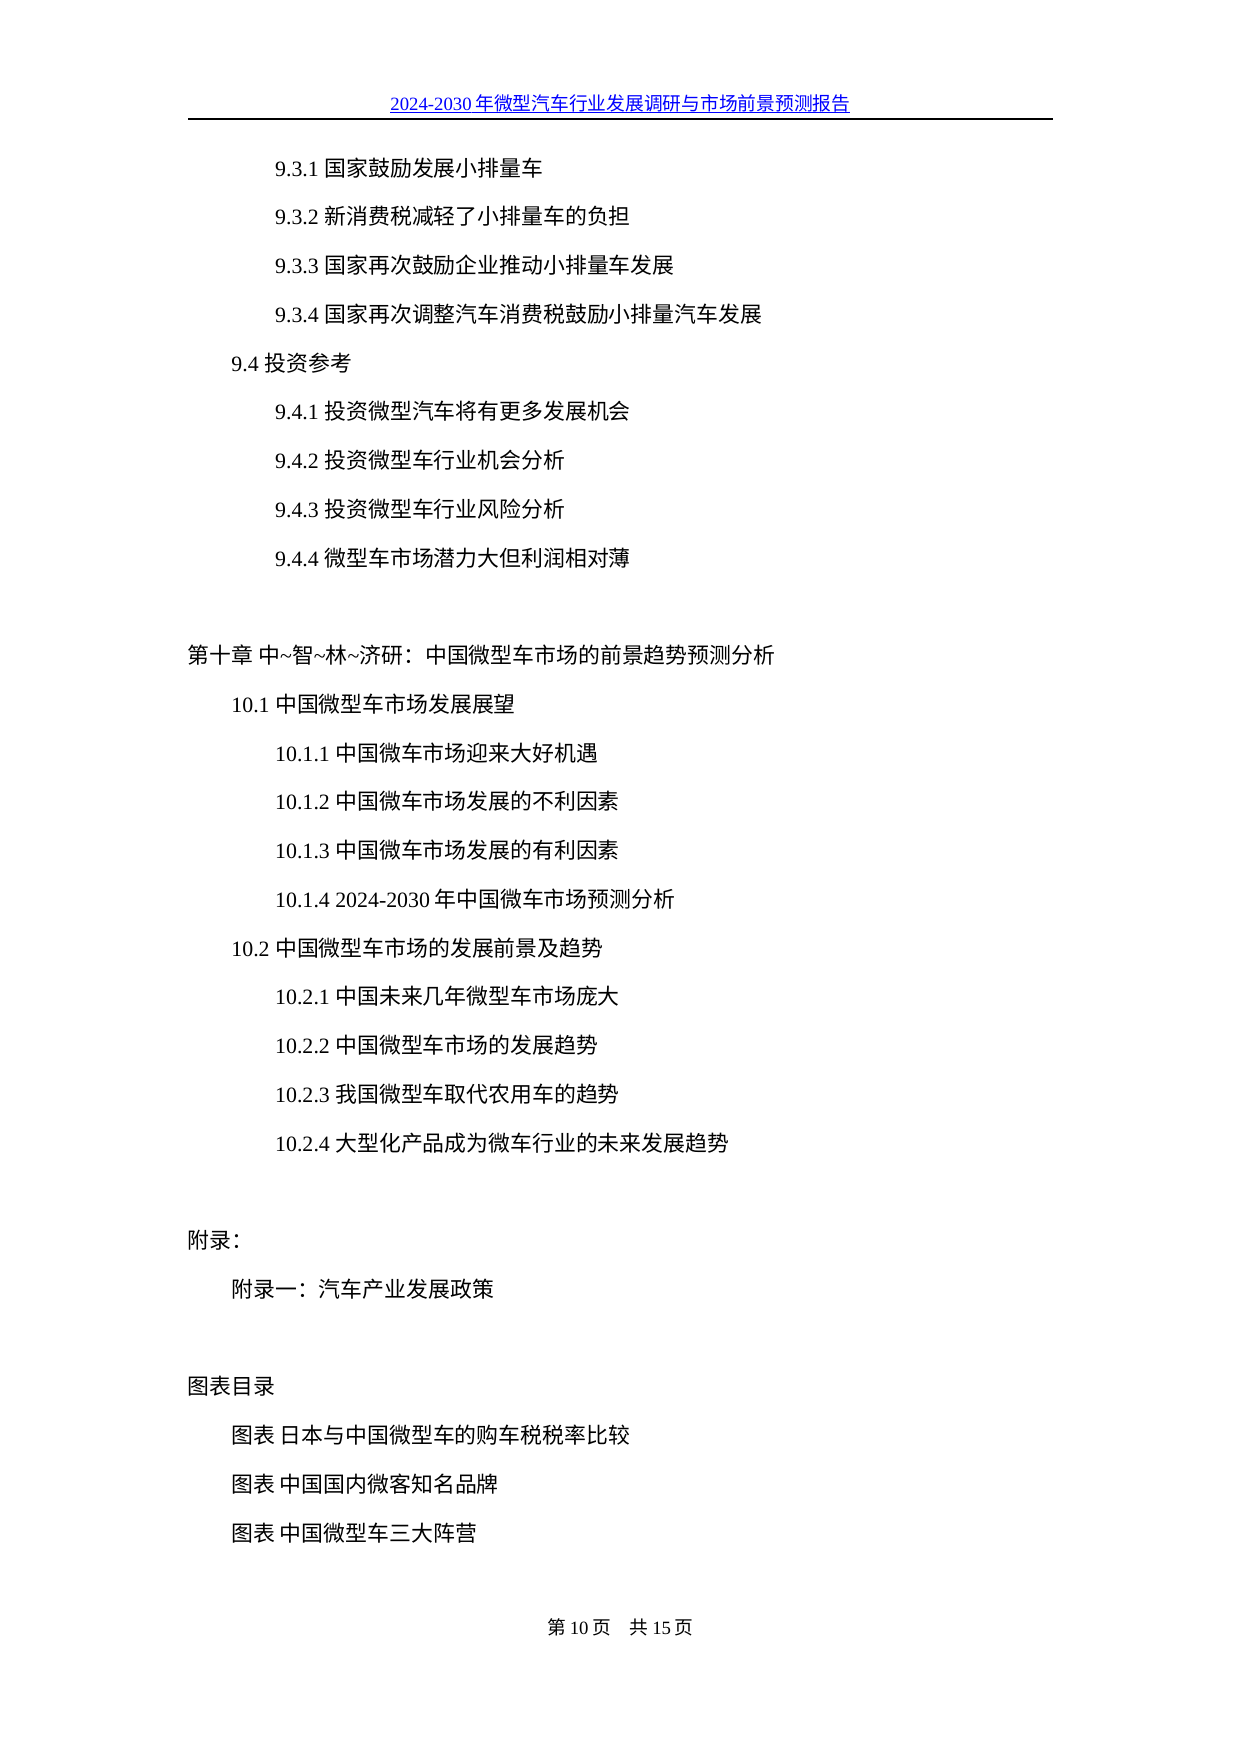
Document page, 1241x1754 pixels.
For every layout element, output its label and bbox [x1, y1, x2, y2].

text [187, 150, 1053, 1548]
